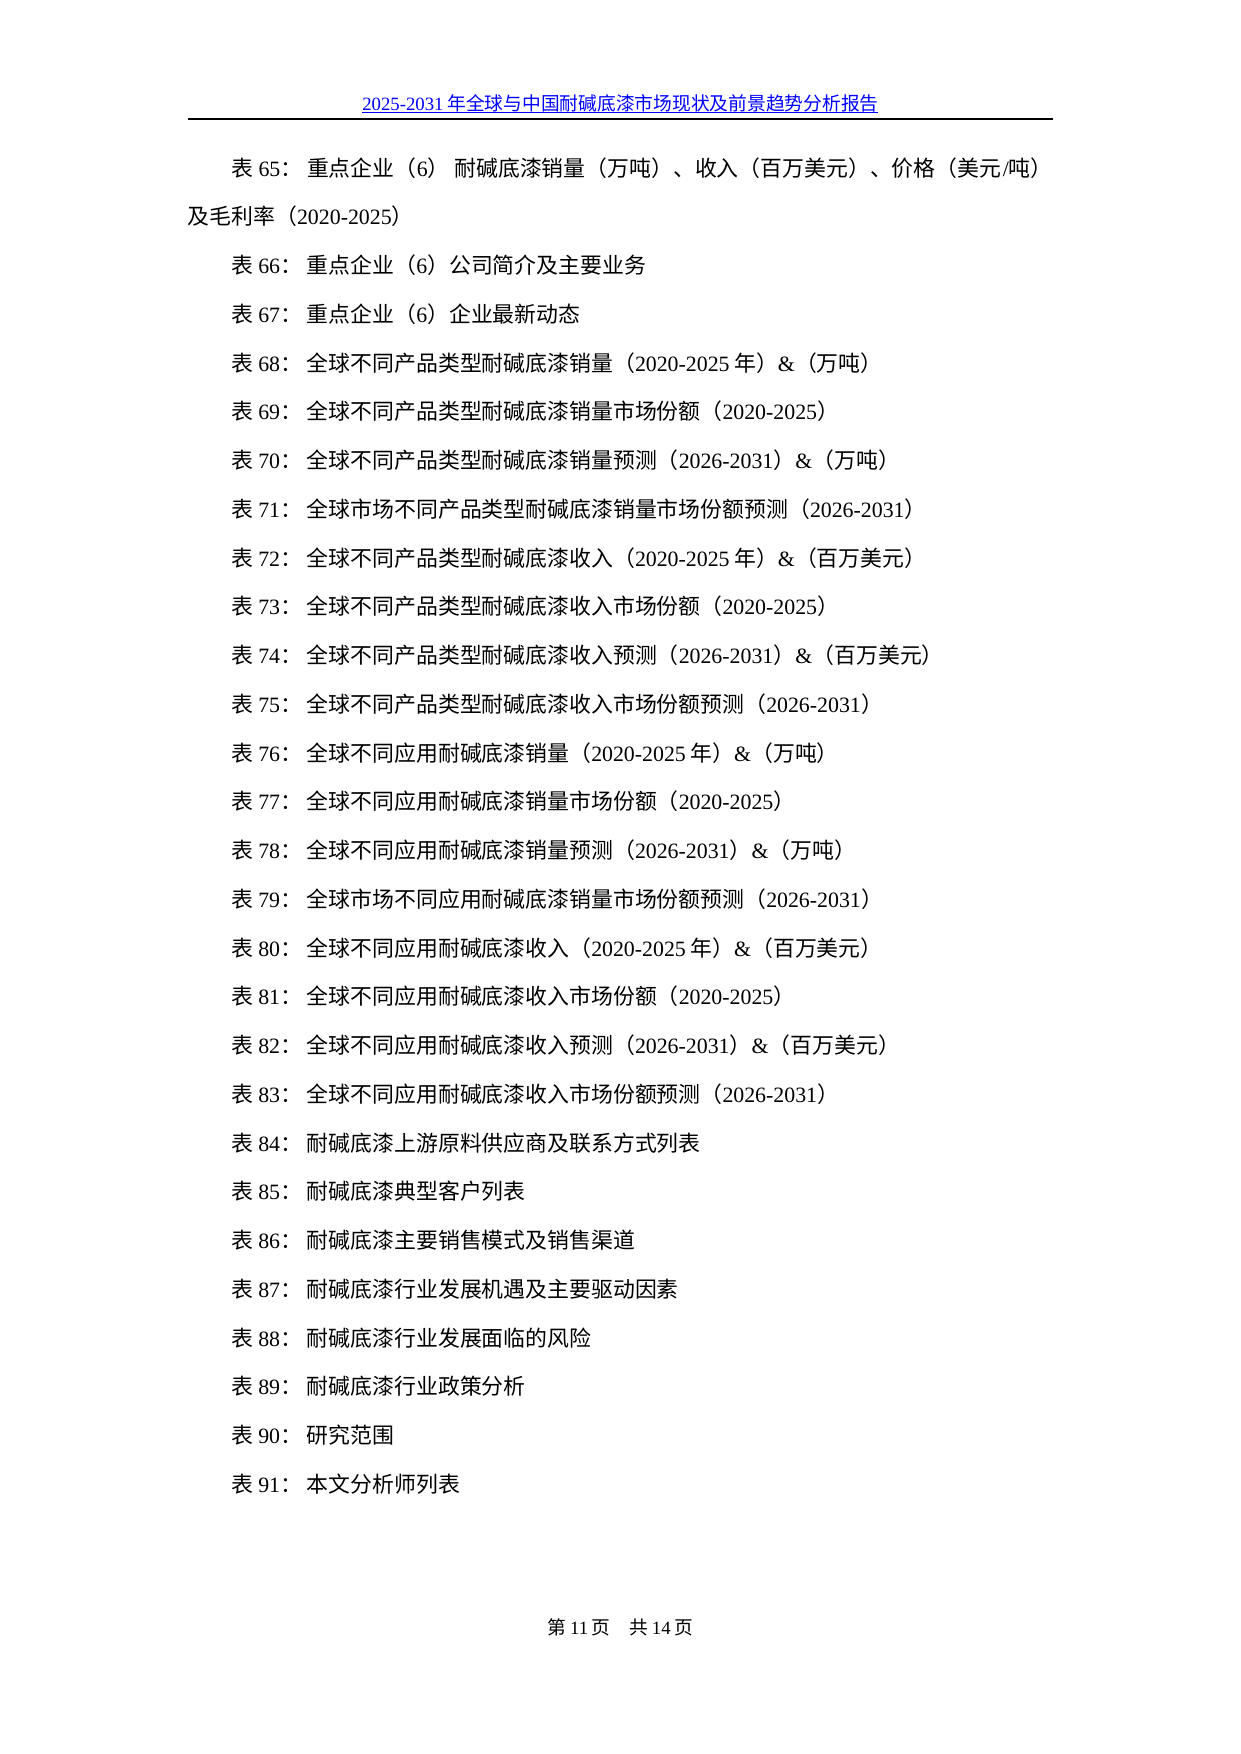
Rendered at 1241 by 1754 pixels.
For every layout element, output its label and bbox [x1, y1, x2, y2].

text [187, 150, 1053, 1499]
